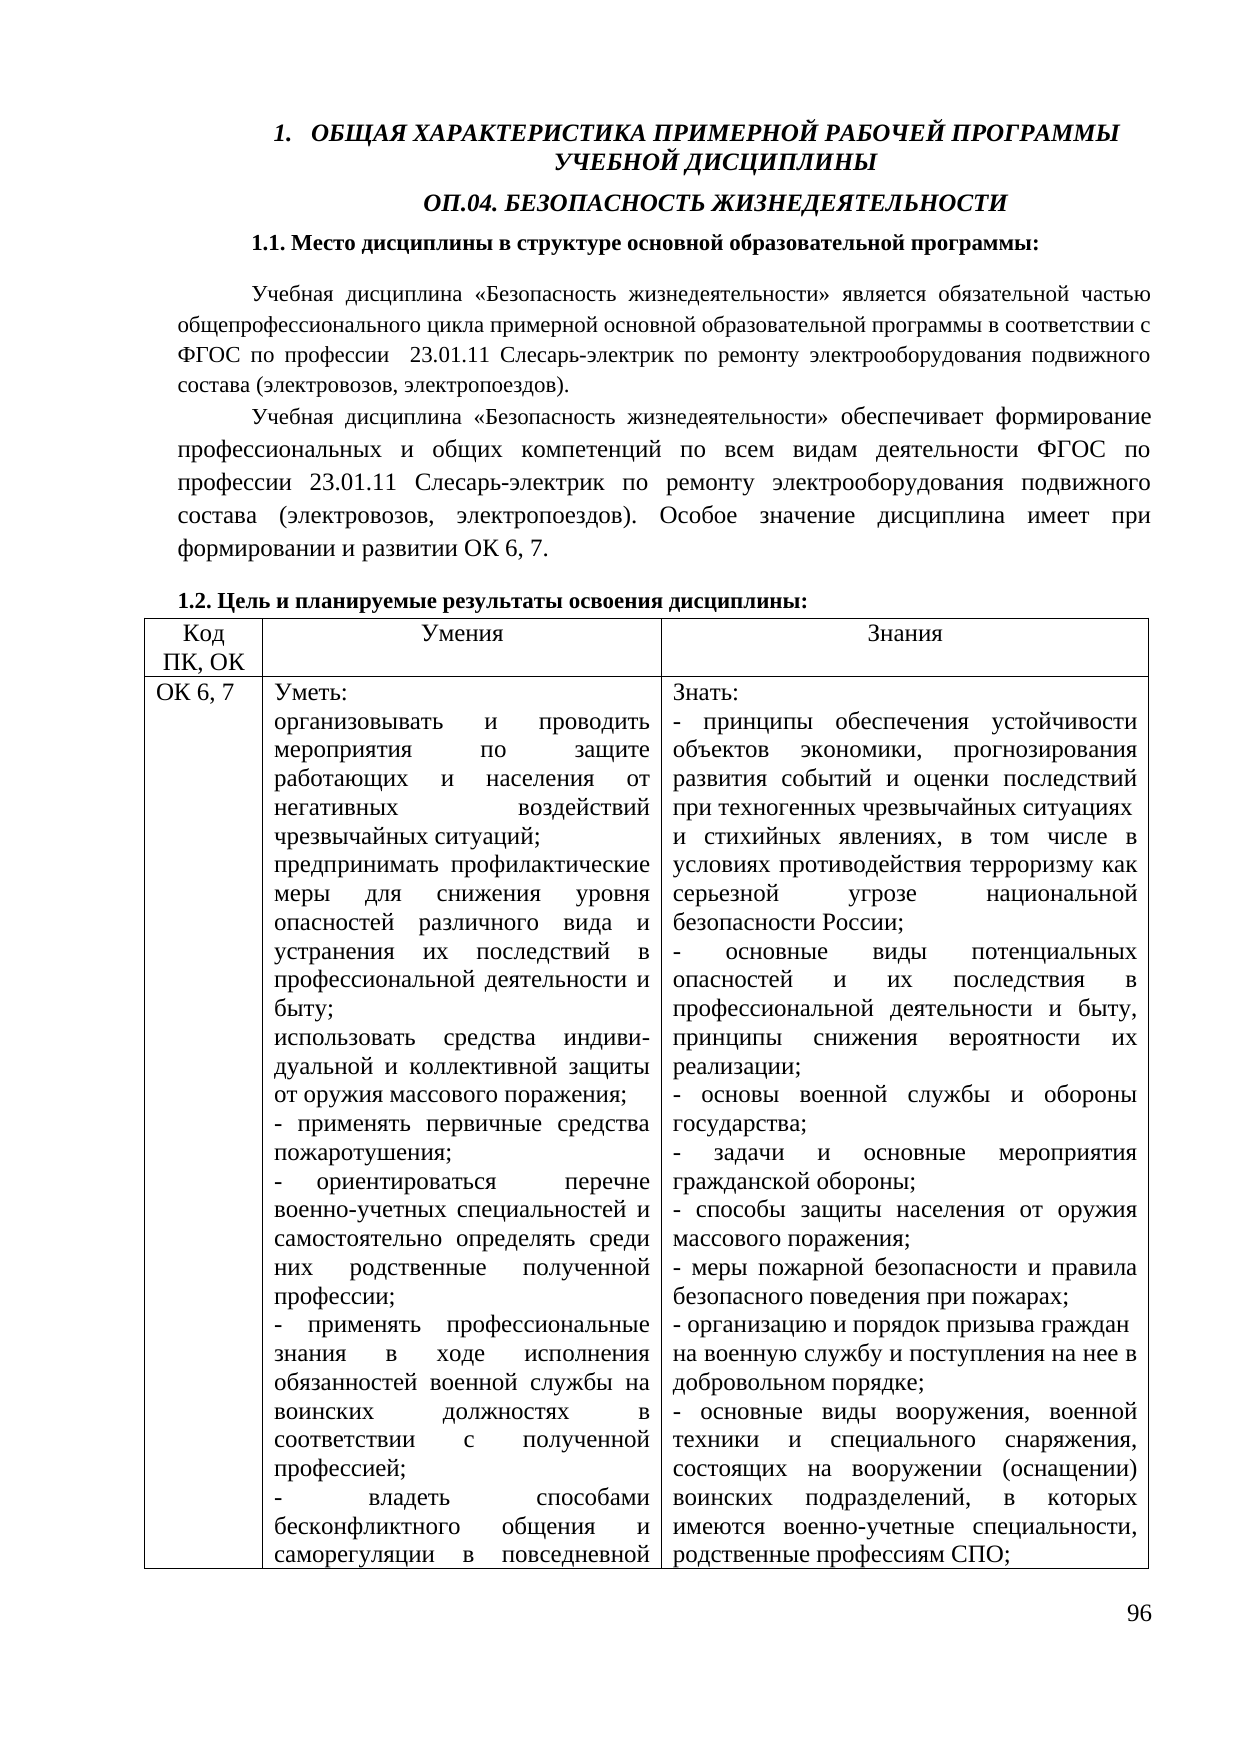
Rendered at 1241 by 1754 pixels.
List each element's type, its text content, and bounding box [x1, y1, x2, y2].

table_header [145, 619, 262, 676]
text Учебная дисциплина «Безопасность жизнедеятельности» является обязательной частью общепрофессионального цикла примерной основной образовательной программы в соответствии с ФГОС по профессии 23.01.11 Слесарь-электрик по ремонту электрооборудования подвижного состава (электровозов, электропоездов). [177, 280, 1152, 397]
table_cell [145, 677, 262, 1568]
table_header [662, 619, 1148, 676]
list ОП.04. БЕЗОПАСНОСТЬ ЖИЗНЕДЕЯТЕЛЬНОСТИ [282, 188, 1152, 217]
text 1.2. Цель и планируемые результаты освоения дисциплины: [177, 587, 1152, 613]
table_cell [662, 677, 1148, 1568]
list ОБЩАЯ ХАРАКТЕРИСТИКА ПРИМЕРНОЙ РАБОЧЕЙ ПРОГРАММЫ УЧЕБНОЙ ДИСЦИПЛИНЫ [244, 118, 1152, 176]
text Учебная дисциплина «Безопасность жизнедеятельности» обеспечивает формирование профессиональных и общих компетенций по всем видам деятельности ФГОС по профессии 23.01.11 Слесарь-электрик по ремонту электрооборудования подвижного состава (электровозов, электропоездов). Особое значение дисциплина имеет при формировании и развитии ОК 6, 7. [177, 401, 1152, 562]
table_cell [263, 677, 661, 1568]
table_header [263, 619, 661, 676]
text 1.1. Место дисциплины в структуре основной образовательной программы: [177, 229, 1152, 256]
